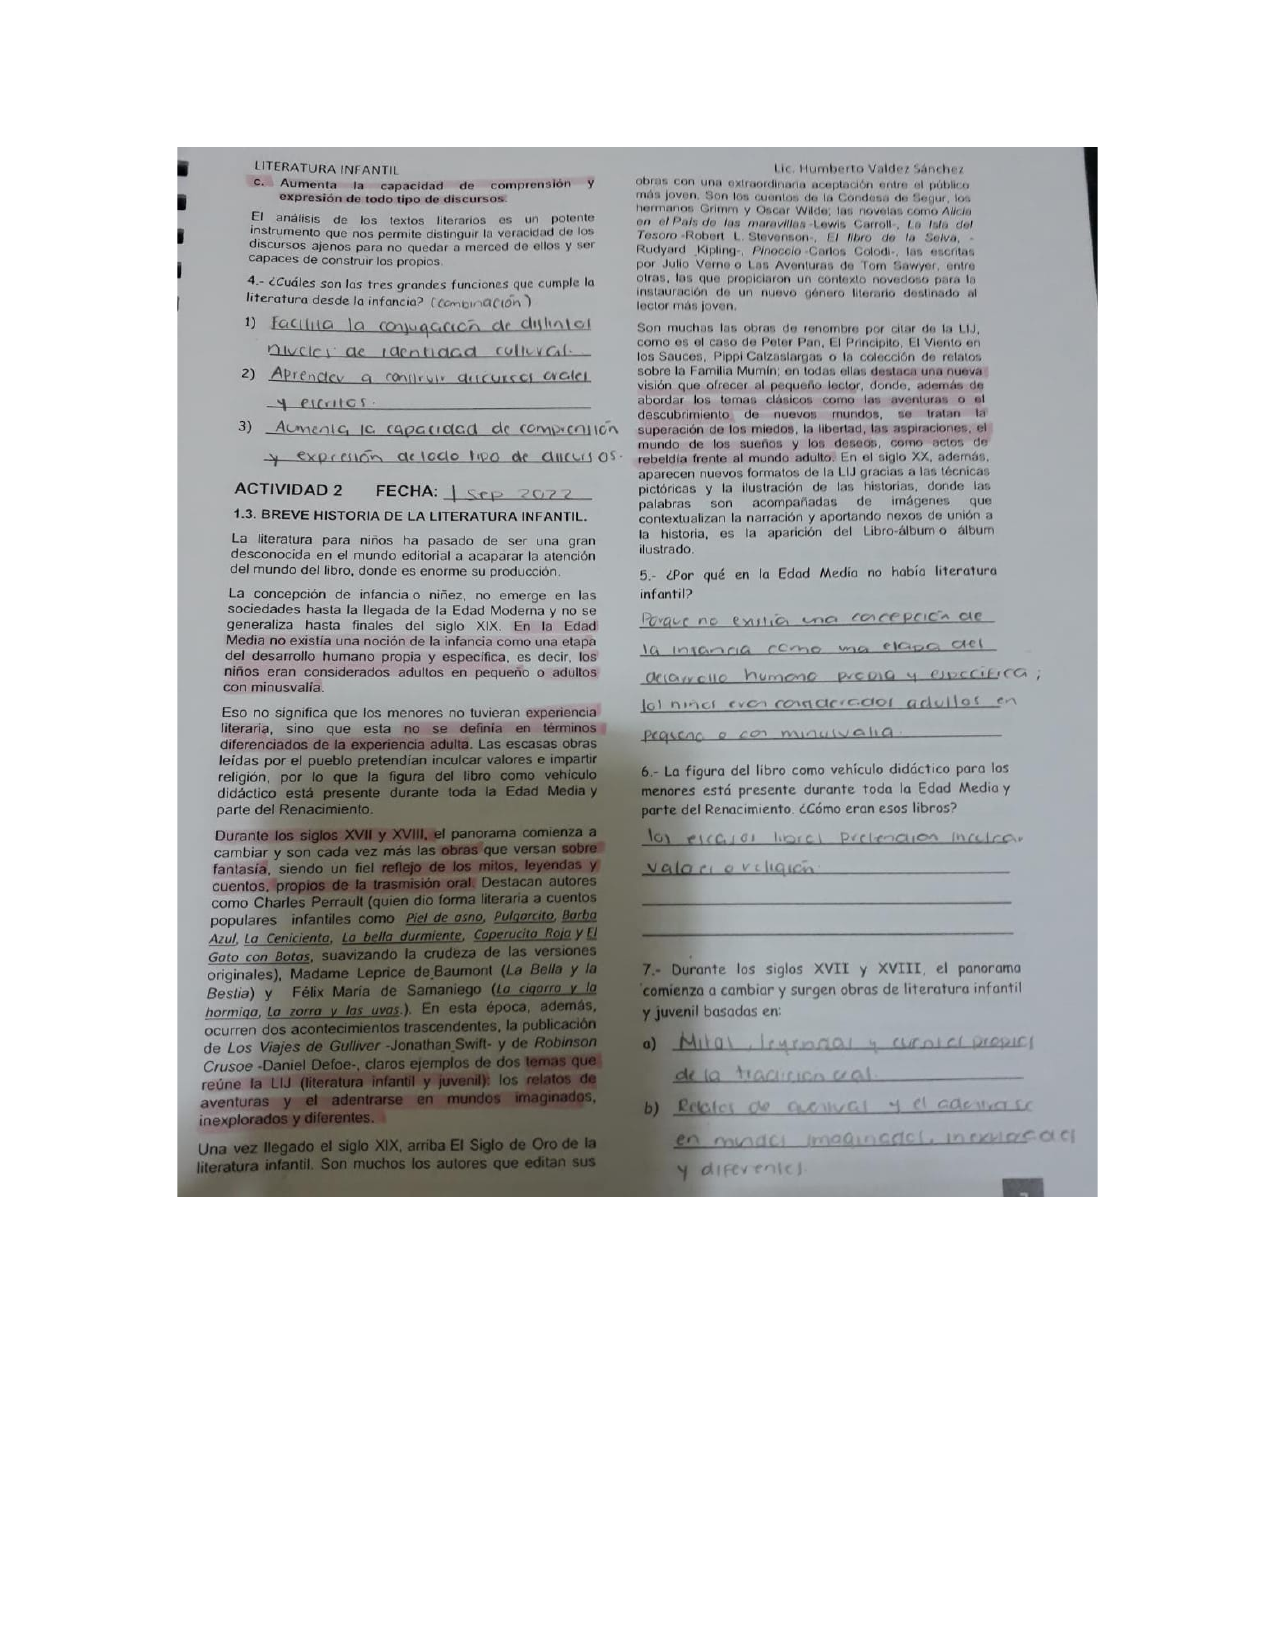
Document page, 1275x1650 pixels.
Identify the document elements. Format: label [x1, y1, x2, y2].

picture [177, 147, 1098, 1197]
